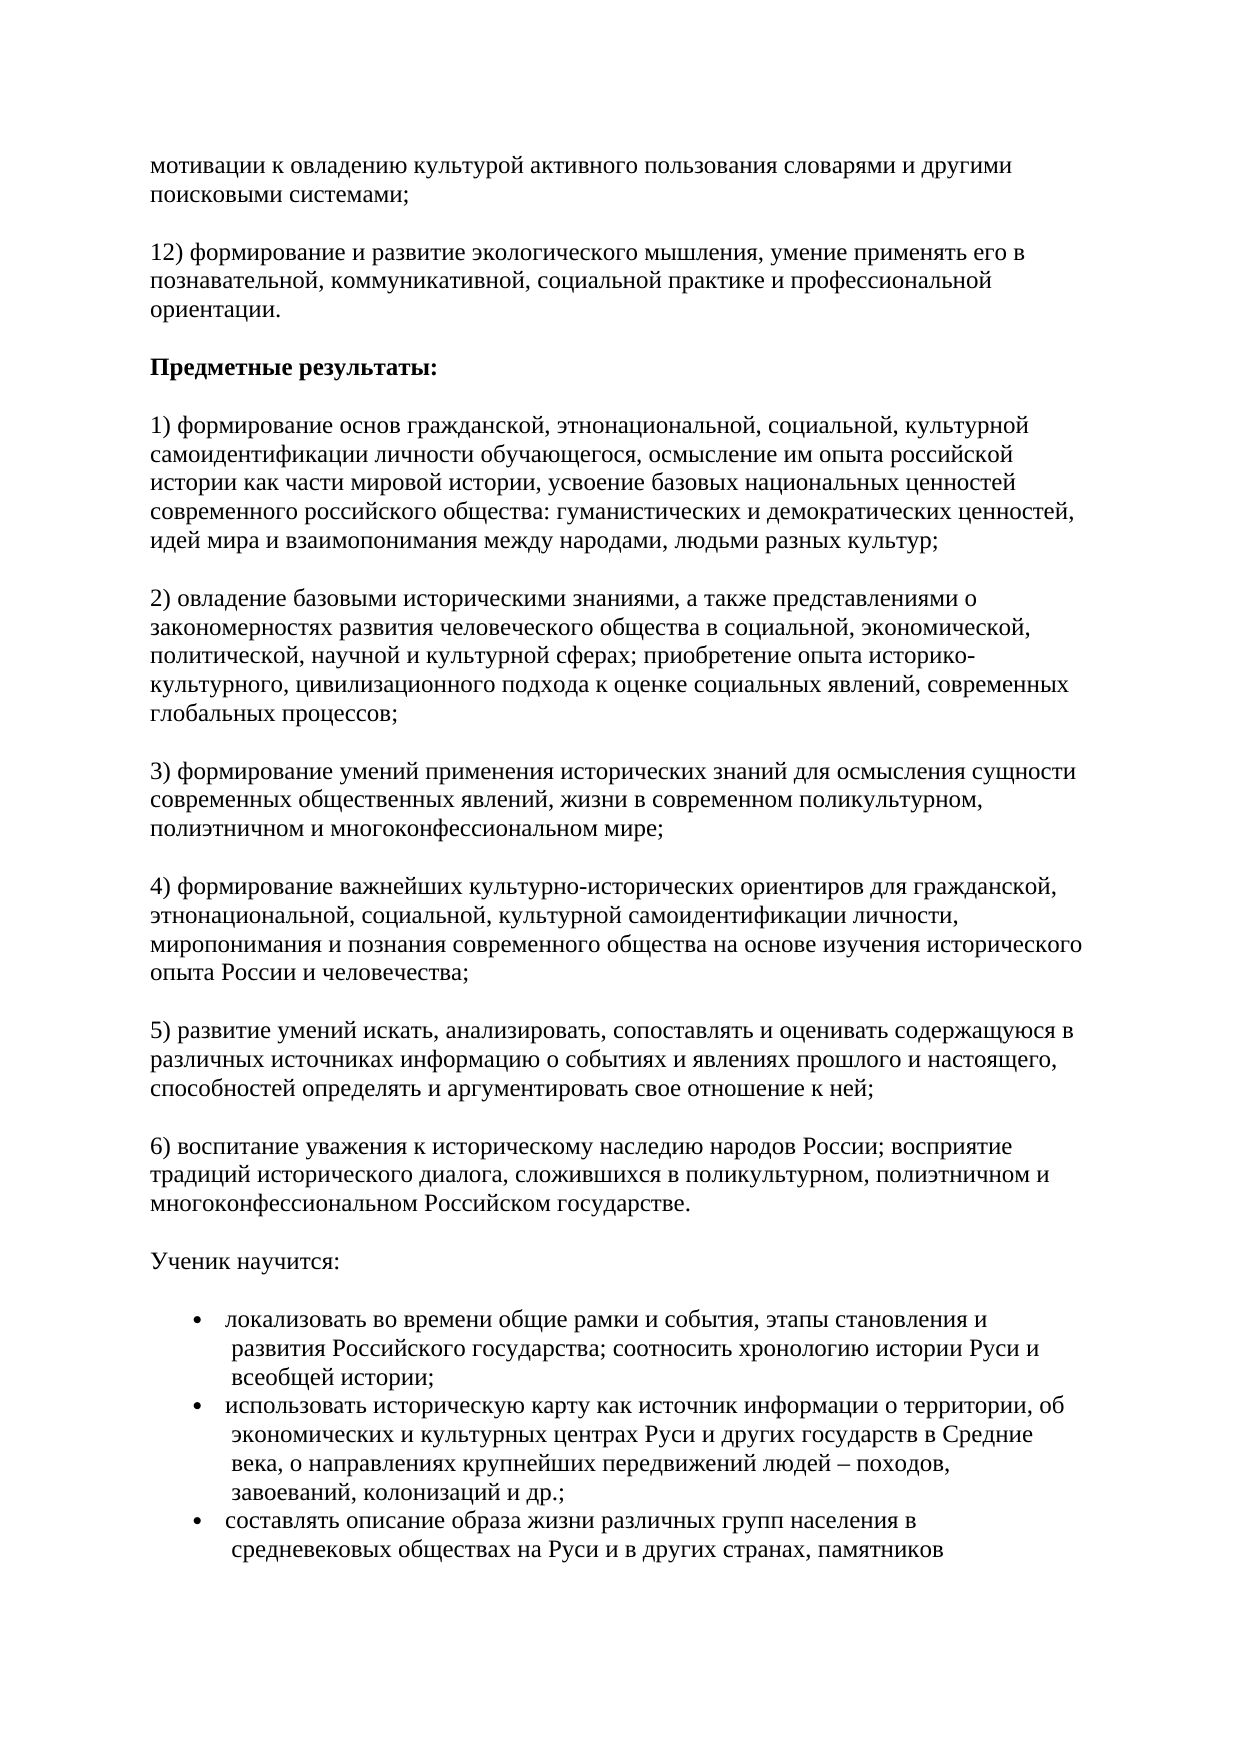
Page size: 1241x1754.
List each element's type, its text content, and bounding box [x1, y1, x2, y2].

text 5) развитие умений искать, анализировать, сопоставлять и оценивать содержащуюся в различных источниках информацию о событиях и явлениях прошлого и настоящего, способностей определять и аргументировать свое отношение к ней; [150, 1159, 1090, 1246]
text 6) воспитание уважения к историческому наследию народов России; восприятие традиций исторического диалога, сложившихся в поликультурном, полиэтничном и многоконфессиональном Российском государстве. [150, 1275, 1090, 1361]
text 1) формирование основ гражданской, этнонациональной, социальной, культурной самоидентификации личности обучающегося, осмысление им опыта российской истории как части мировой истории, усвоение базовых национальных ценностей современного российского общества: гуманистических и демократических ценностей, идей мира и взаимопонимания между народами, людьми разных культур; [150, 554, 1090, 698]
text 11) формирование и развитие компетентности в области использования информационно-коммуникационных технологий (далее – ИКТ-компетенции); развитие мотивации к овладению культурой активного пользования словарями и другими поисковыми системами; [150, 237, 1090, 352]
text Ученик научится: [150, 1390, 1090, 1419]
text 4) формирование важнейших культурно-исторических ориентиров для гражданской, этнонациональной, социальной, культурной самоидентификации личности, миропонимания и познания современного общества на основе изучения исторического опыта России и человечества; [150, 1015, 1090, 1130]
text 2) овладение базовыми историческими знаниями, а также представлениями о закономерностях развития человеческого общества в социальной, экономической, политической, научной и культурной сферах; приобретение опыта историко-культурного, цивилизационного подхода к оценке социальных явлений, современных глобальных процессов; [150, 727, 1090, 871]
text 12) формирование и развитие экологического мышления, умение применять его в познавательной, коммуникативной, социальной практике и профессиональной ориентации. [150, 381, 1090, 467]
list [194, 1534, 1071, 1592]
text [150, 150, 1090, 207]
text Предметные результаты: [150, 496, 1090, 525]
list локализовать во времени общие рамки и события, этапы становления и развития Российского государства; соотносить хронологию истории Руси и всеобщей истории; [194, 1448, 1071, 1534]
text 3) формирование умений применения исторических знаний для осмысления сущности современных общественных явлений, жизни в современном поликультурном, полиэтничном и многоконфессиональном мире; [150, 900, 1090, 986]
